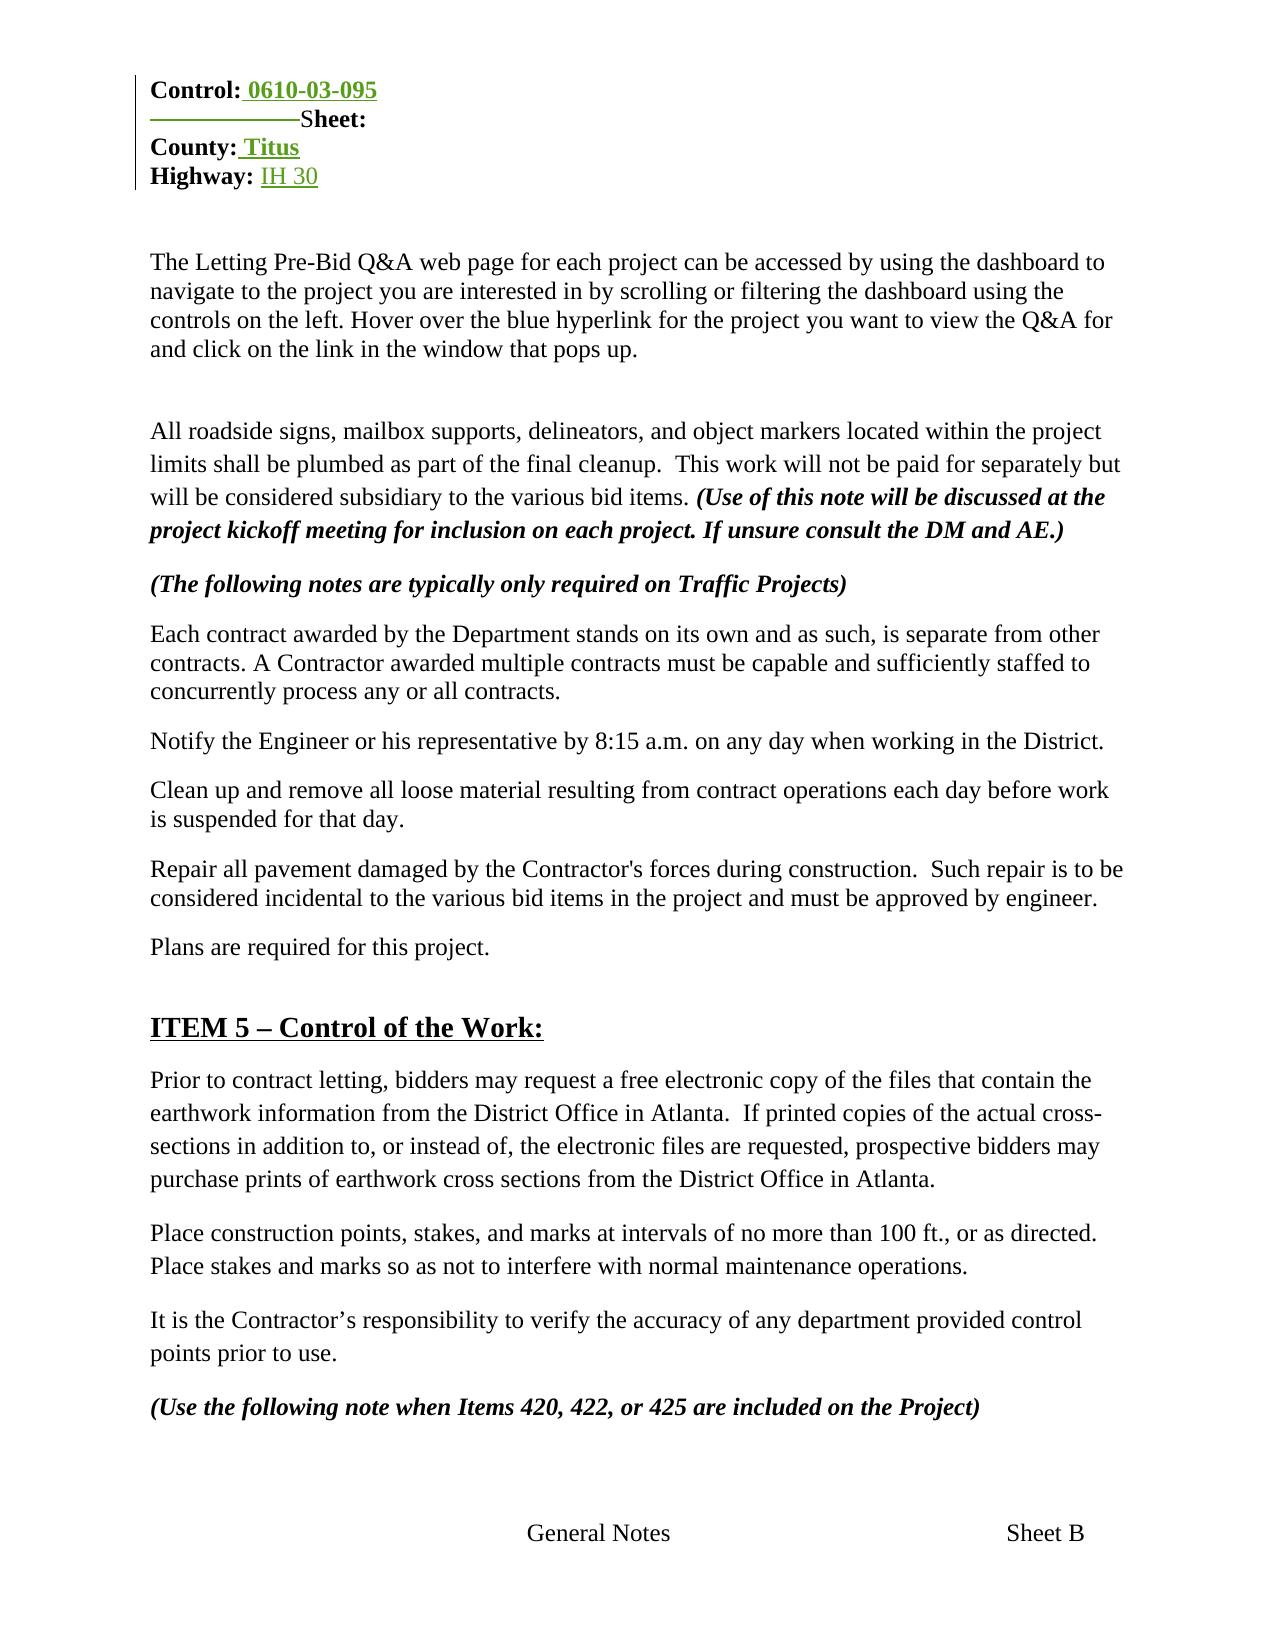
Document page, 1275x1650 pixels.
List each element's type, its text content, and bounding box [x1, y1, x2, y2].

text Each contract awarded by the Department stands on its own and as such, is separate from other contracts. A Contractor awarded multiple contracts must be capable and sufficiently staffed to concurrently process any or all contracts. [150, 619, 1125, 705]
text (Use the following note when Items 420, 422, or 425 are included on the Project) [150, 1392, 1125, 1420]
text Repair all pavement damaged by the Contractor's forces during construction. Such repair is to be considered incidental to the various bid items in the project and must be approved by engineer. [150, 854, 1125, 911]
text Clean up and remove all loose material resulting from contract operations each day before work is suspended for that day. [150, 776, 1125, 833]
text (The following notes are typically only required on Traffic Projects) [150, 569, 1125, 598]
text Place construction points, stakes, and marks at intervals of no more than 100 ft., or as directed. Place stakes and marks so as not to interfere with normal maintenance operations. [150, 1218, 1125, 1279]
text The Letting Pre-Bid Q&A web page for each project can be accessed by using the dashboard to navigate to the project you are interested in by scrolling or filtering the dashboard using the controls on the left. Hover over the blue hyperlink for the project you want to view the Q&A for and click on the link in the window that pops up. [150, 247, 1125, 362]
text It is the Contractor’s responsibility to verify the accuracy of any department provided control points prior to use. [150, 1305, 1125, 1366]
text Plans are required for this project. [150, 932, 1125, 961]
text Notify the Engineer or his representative by 8:15 a.m. on any day when working in the District. [150, 726, 1125, 755]
text Prior to contract letting, bidders may request a free electronic copy of the files that contain the earthwork information from the District Office in Atlanta. If printed copies of the actual cross-sections in addition to, or instead of, the electronic files are requested, prospective bidders may purchase prints of earthwork cross sections from the District Office in Atlanta. [150, 1065, 1125, 1193]
text ITEM 5 – Control of the Work: [150, 1011, 1125, 1044]
text All roadside signs, mailbox supports, delineators, and object markers located within the project limits shall be plumbed as part of the final cleanup. This work will not be paid for separately but will be considered subsidiary to the various bid items. (Use of this note will be discussed at the project kickoff meeting for inclusion on each project. If unsure consult the DM and AE.) [150, 416, 1125, 544]
